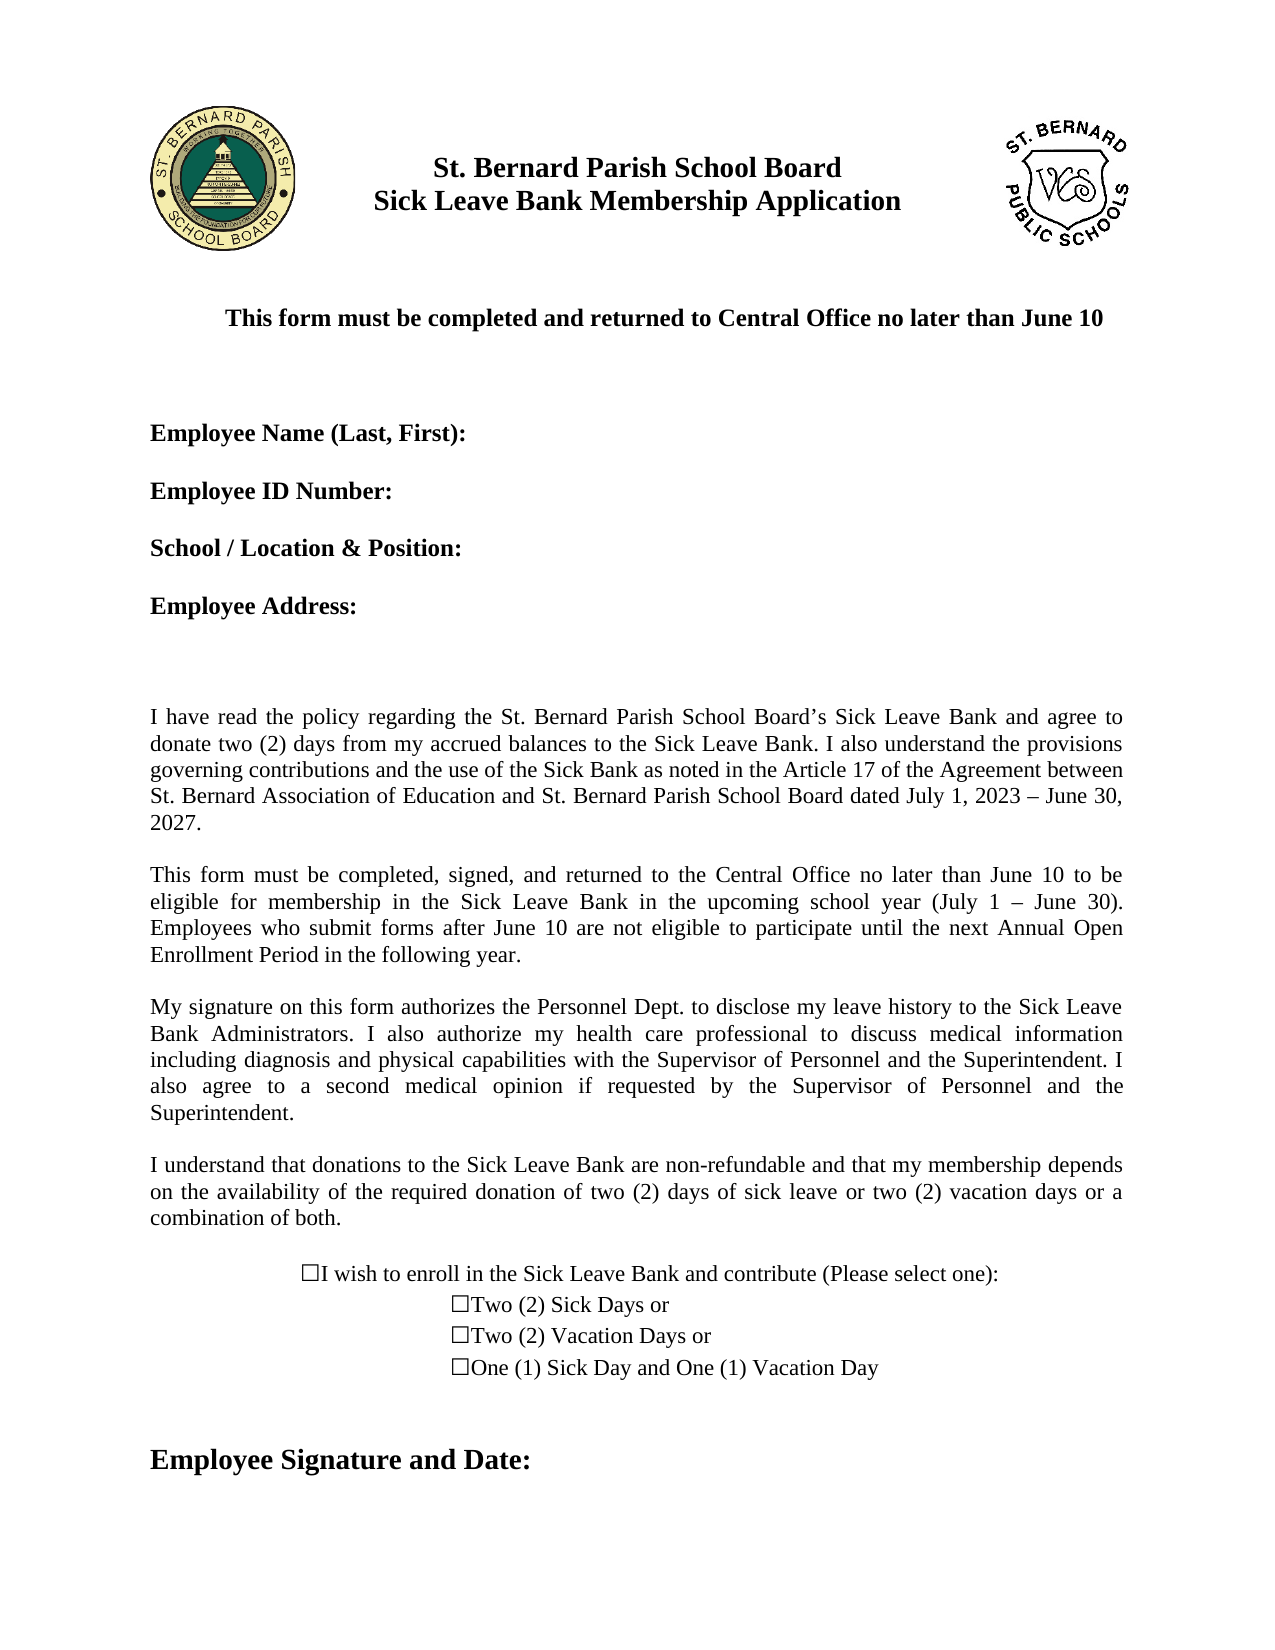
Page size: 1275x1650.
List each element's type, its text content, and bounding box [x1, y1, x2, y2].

text Two (2) Vacation Days or [375, 1319, 1125, 1351]
text School / Location & Position: [150, 533, 1125, 562]
text Employee Address: [150, 591, 1125, 619]
text Sick Leave Bank Membership Application [295, 183, 1002, 217]
text Employee ID Number: [150, 476, 1125, 504]
text I have read the policy regarding the St. Bernard Parish School Board’s Sick Leave Bank and agree to donate two (2) days from my accrued balances to the Sick Leave Bank. I also understand the provisions governing contributions and the use of the Sick Bank as noted in the Article 17 of the Agreement between St. Bernard Association of Education and St. Bernard Parish School Board dated July 1, 2023 – June 30, 2027. [150, 703, 1125, 835]
text I understand that donations to the Sick Leave Bank are non-refundable and that my membership depends on the availability of the required donation of two (2) days of sick leave or two (2) vacation days or a combination of both. [150, 1151, 1125, 1231]
text Two (2) Sick Days or [375, 1288, 1125, 1319]
text One (1) Sick Day and One (1) Vacation Day [375, 1351, 1125, 1382]
text My signature on this form authorizes the Personnel Dept. to disclose my leave history to the Sick Leave Bank Administrators. I also authorize my health care professional to discuss medical information including diagnosis and physical capabilities with the Supervisor of Personnel and the Superintendent. I also agree to a second medical opinion if requested by the Supervisor of Personnel and the Superintendent. [150, 993, 1125, 1125]
text This form must be completed, signed, and returned to the Central Office no later than June 10 to be eligible for membership in the Sick Leave Bank in the upcoming school year (July 1 – June 30). Employees who submit forms after June 10 are not eligible to participate until the next Annual Open Enrollment Period in the following year. [150, 862, 1125, 967]
text Employee Signature and Date: [150, 1442, 1125, 1475]
text I wish to enroll in the Sick Leave Bank and contribute (Please select one): [150, 1257, 1125, 1288]
text St. Bernard Parish School Board [295, 150, 1002, 183]
picture [1002, 116, 1132, 248]
text This form must be completed and returned to Central Office no later than June 10 [150, 303, 1125, 361]
picture [150, 106, 295, 251]
text Employee Name (Last, First): [150, 418, 1125, 447]
